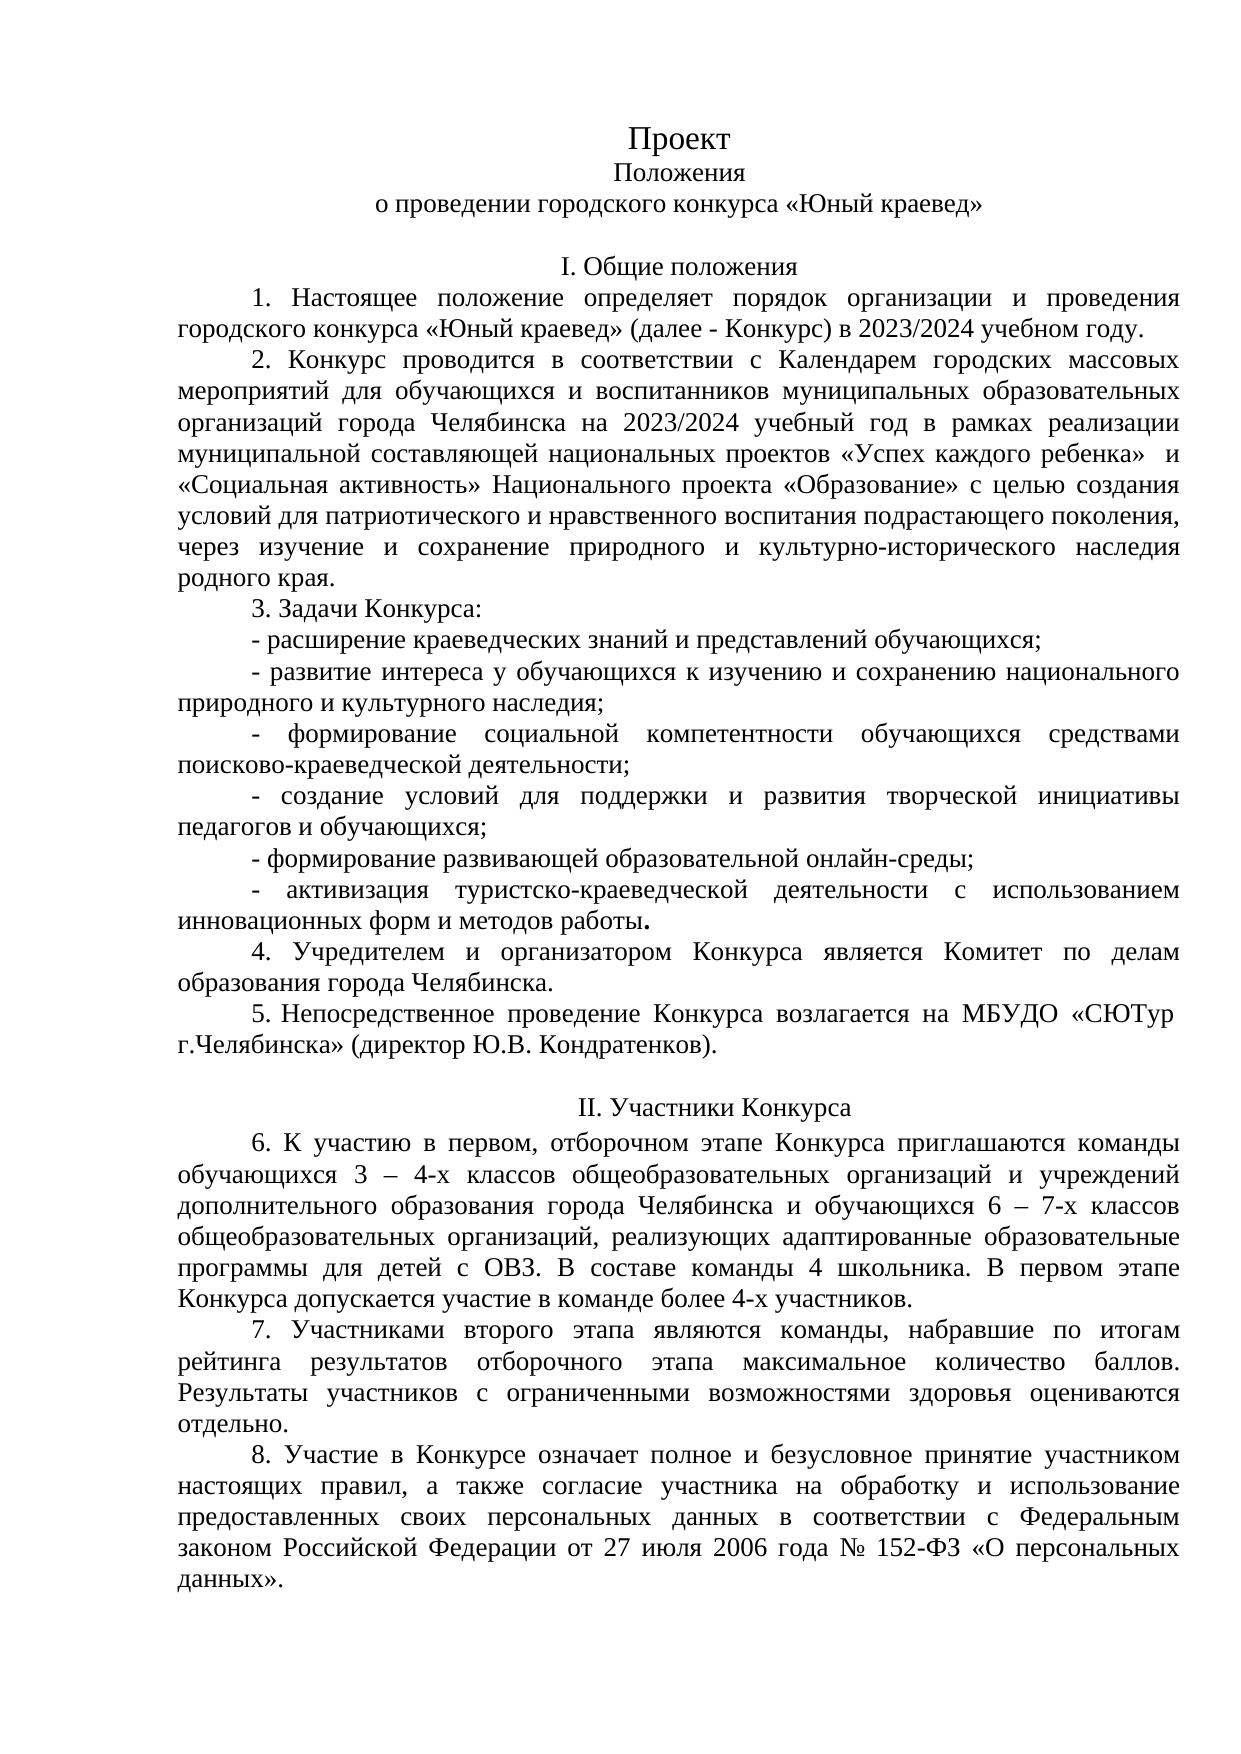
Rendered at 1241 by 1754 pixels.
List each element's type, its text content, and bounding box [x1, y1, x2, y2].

list 1. Настоящее положение определяет порядок организации и проведения городского конкурса «Юный краевед» (далее - Конкурс) в 2023/2024 учебном году. [177, 281, 1181, 343]
text 6. К участию в первом, отборочном этапе Конкурса приглашаются команды обучающихся 3 – 4-х классов общеобразовательных организаций и учреждений дополнительного образования города Челябинска и обучающихся 6 – 7-х классов общеобразовательных организаций, реализующих адаптированные образовательные программы для детей с ОВЗ. В составе команды 4 школьника. В первом этапе Конкурса допускается участие в команде более 4-х участников. [177, 1127, 1181, 1313]
text 4. Учредителем и организатором Конкурса является Комитет по делам образования города Челябинска. [177, 935, 1181, 997]
list - создание условий для поддержки и развития творческой инициативы педагогов и обучающихся; [177, 779, 1181, 842]
text 7. Участниками второго этапа являются команды, набравшие по итогам рейтинга результатов отборочного этапа максимальное количество баллов. Результаты участников с ограниченными возможностями здоровья оцениваются отдельно. [177, 1313, 1181, 1438]
text Положения [177, 156, 1181, 188]
list - развитие интереса у обучающихся к изучению и сохранению национального природного и культурного наследия; [177, 655, 1181, 717]
list - расширение краеведческих знаний и представлений обучающихся; [177, 624, 1181, 655]
list I. Общие положения [177, 250, 1181, 281]
list Непосредственное проведение Конкурса возлагается на МБУДО «СЮТур г.Челябинска» (директор Ю.В. Кондратенков). [177, 997, 1175, 1060]
list 3. Задачи Конкурса: [177, 592, 1181, 624]
list - активизация туристско-краеведческой деятельности с использованием инновационных форм и методов работы. [177, 873, 1181, 935]
list 2. Конкурс проводится в соответствии с Календарем городских массовых мероприятий для обучающихся и воспитанников муниципальных образовательных организаций города Челябинска на 2023/2024 учебный год в рамках реализации муниципальной составляющей национальных проектов «Успех каждого ребенка» и «Социальная активность» Национального проекта «Образование» с целью создания условий для патриотического и нравственного воспитания подрастающего поколения, через изучение и сохранение природного и культурно-исторического наследия родного края. [177, 343, 1181, 592]
text о проведении городского конкурса «Юный краевед» [177, 188, 1181, 219]
text 8. Участие в Конкурсе означает полное и безусловное принятие участником настоящих правил, а также согласие участника на обработку и использование предоставленных своих персональных данных в соответствии с Федеральным законом Российской Федерации от 27 июля 2006 года № 152-ФЗ «О персональных данных». [177, 1438, 1181, 1594]
text II. Участники Конкурса [177, 1091, 1181, 1122]
list - формирование развивающей образовательной онлайн-среды; [177, 842, 1181, 873]
text Проект [177, 118, 1181, 156]
list - формирование социальной компетентности обучающихся средствами поисково-краеведческой деятельности; [177, 717, 1181, 779]
